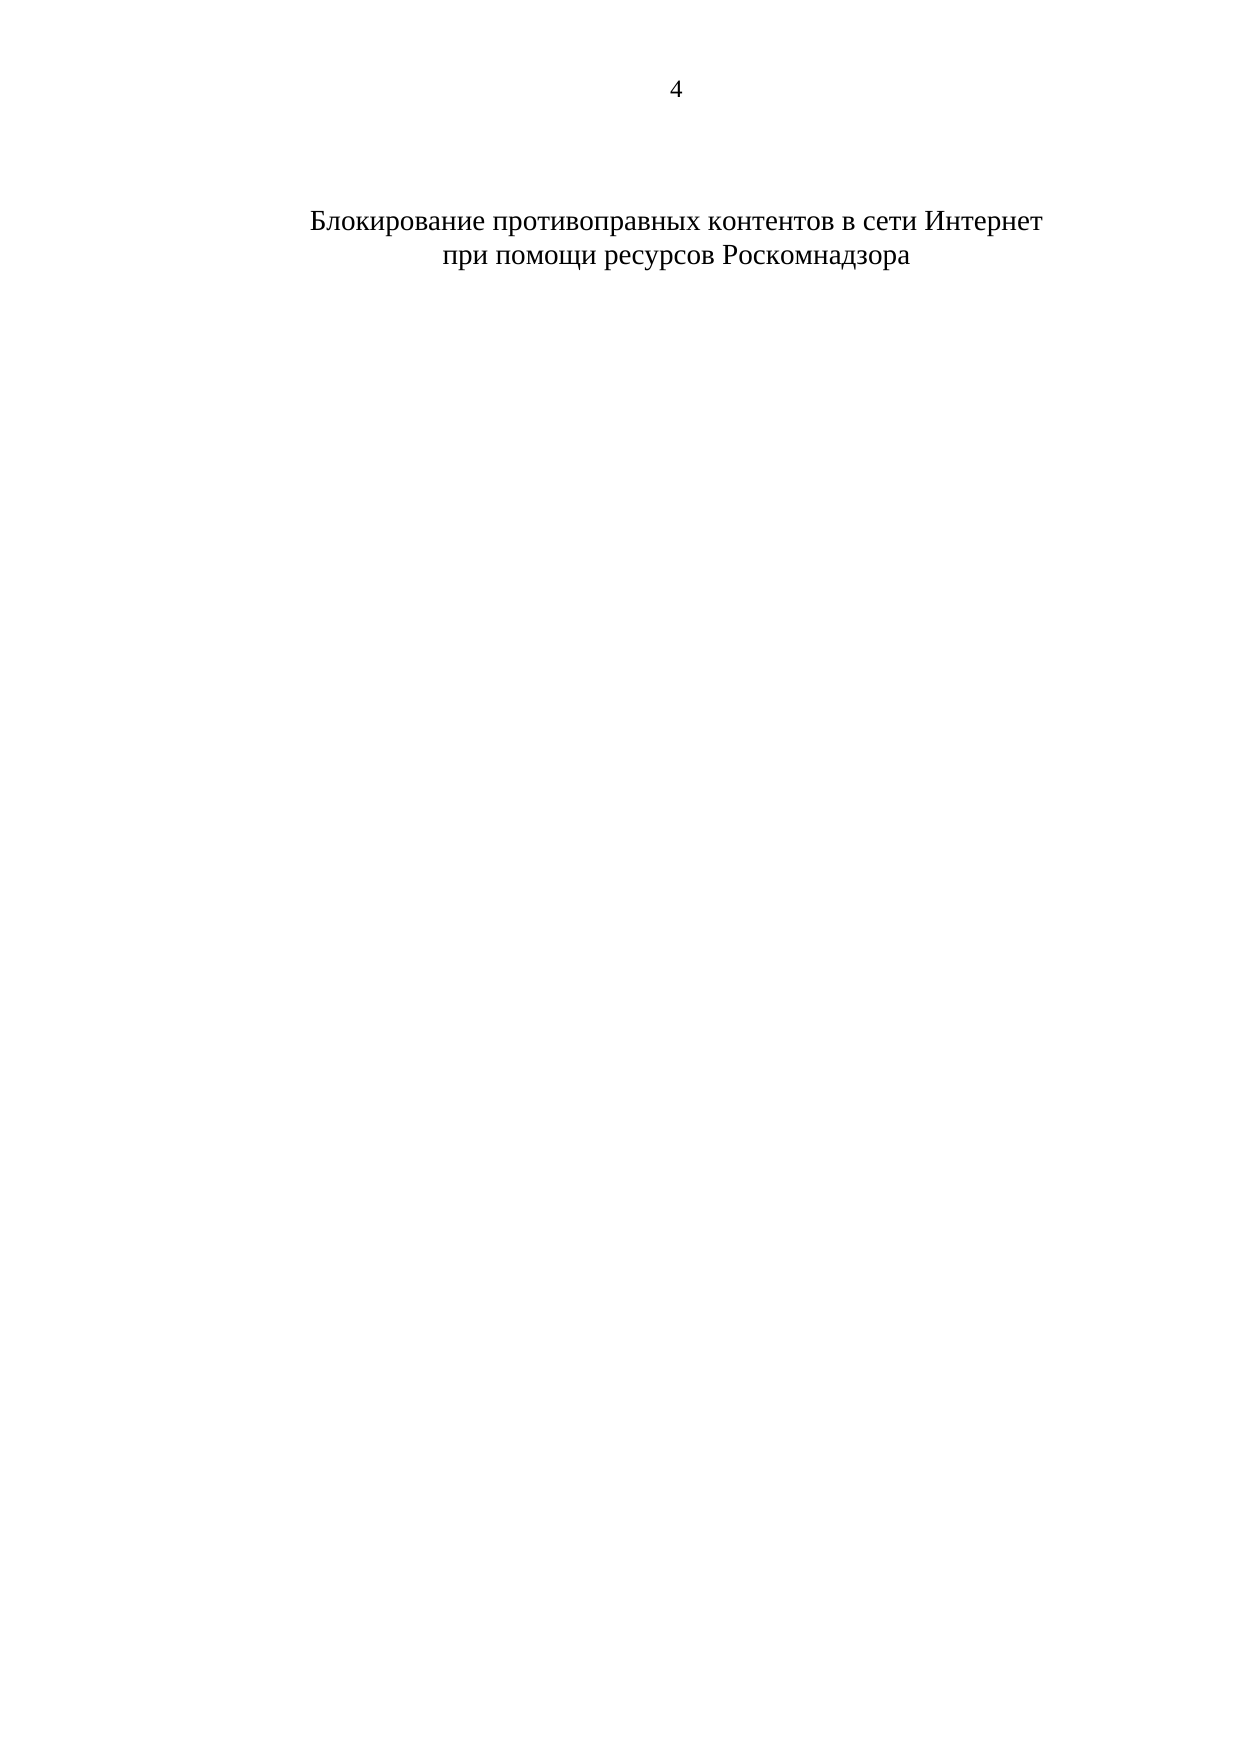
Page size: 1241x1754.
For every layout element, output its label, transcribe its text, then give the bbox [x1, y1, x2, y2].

text Блокирование противоправных контентов в сети Интернет [177, 203, 1175, 237]
text при помощи ресурсов Роскомнадзора [177, 237, 1175, 270]
